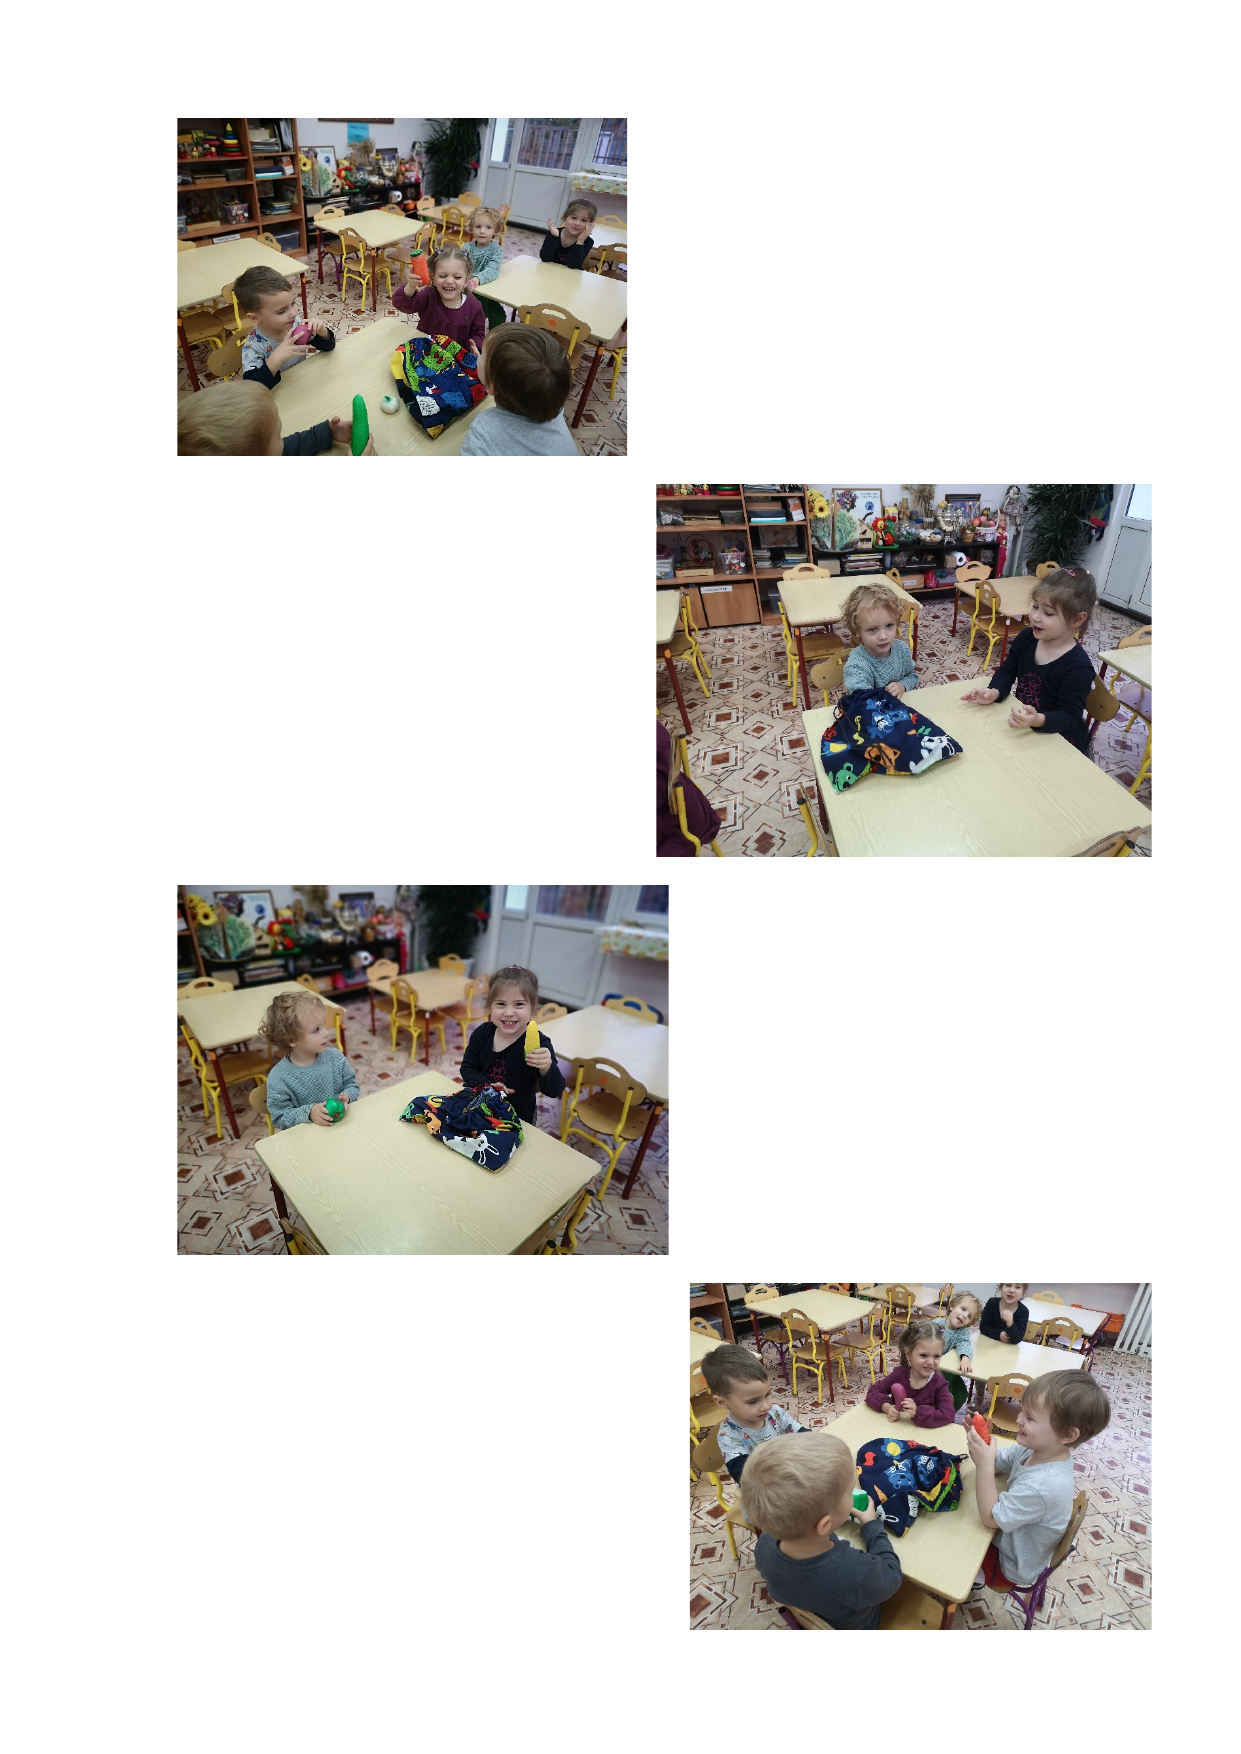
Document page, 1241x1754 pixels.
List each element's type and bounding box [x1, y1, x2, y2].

picture [177, 885, 669, 1255]
picture [689, 1283, 1152, 1630]
picture [656, 484, 1152, 857]
picture [177, 118, 628, 456]
